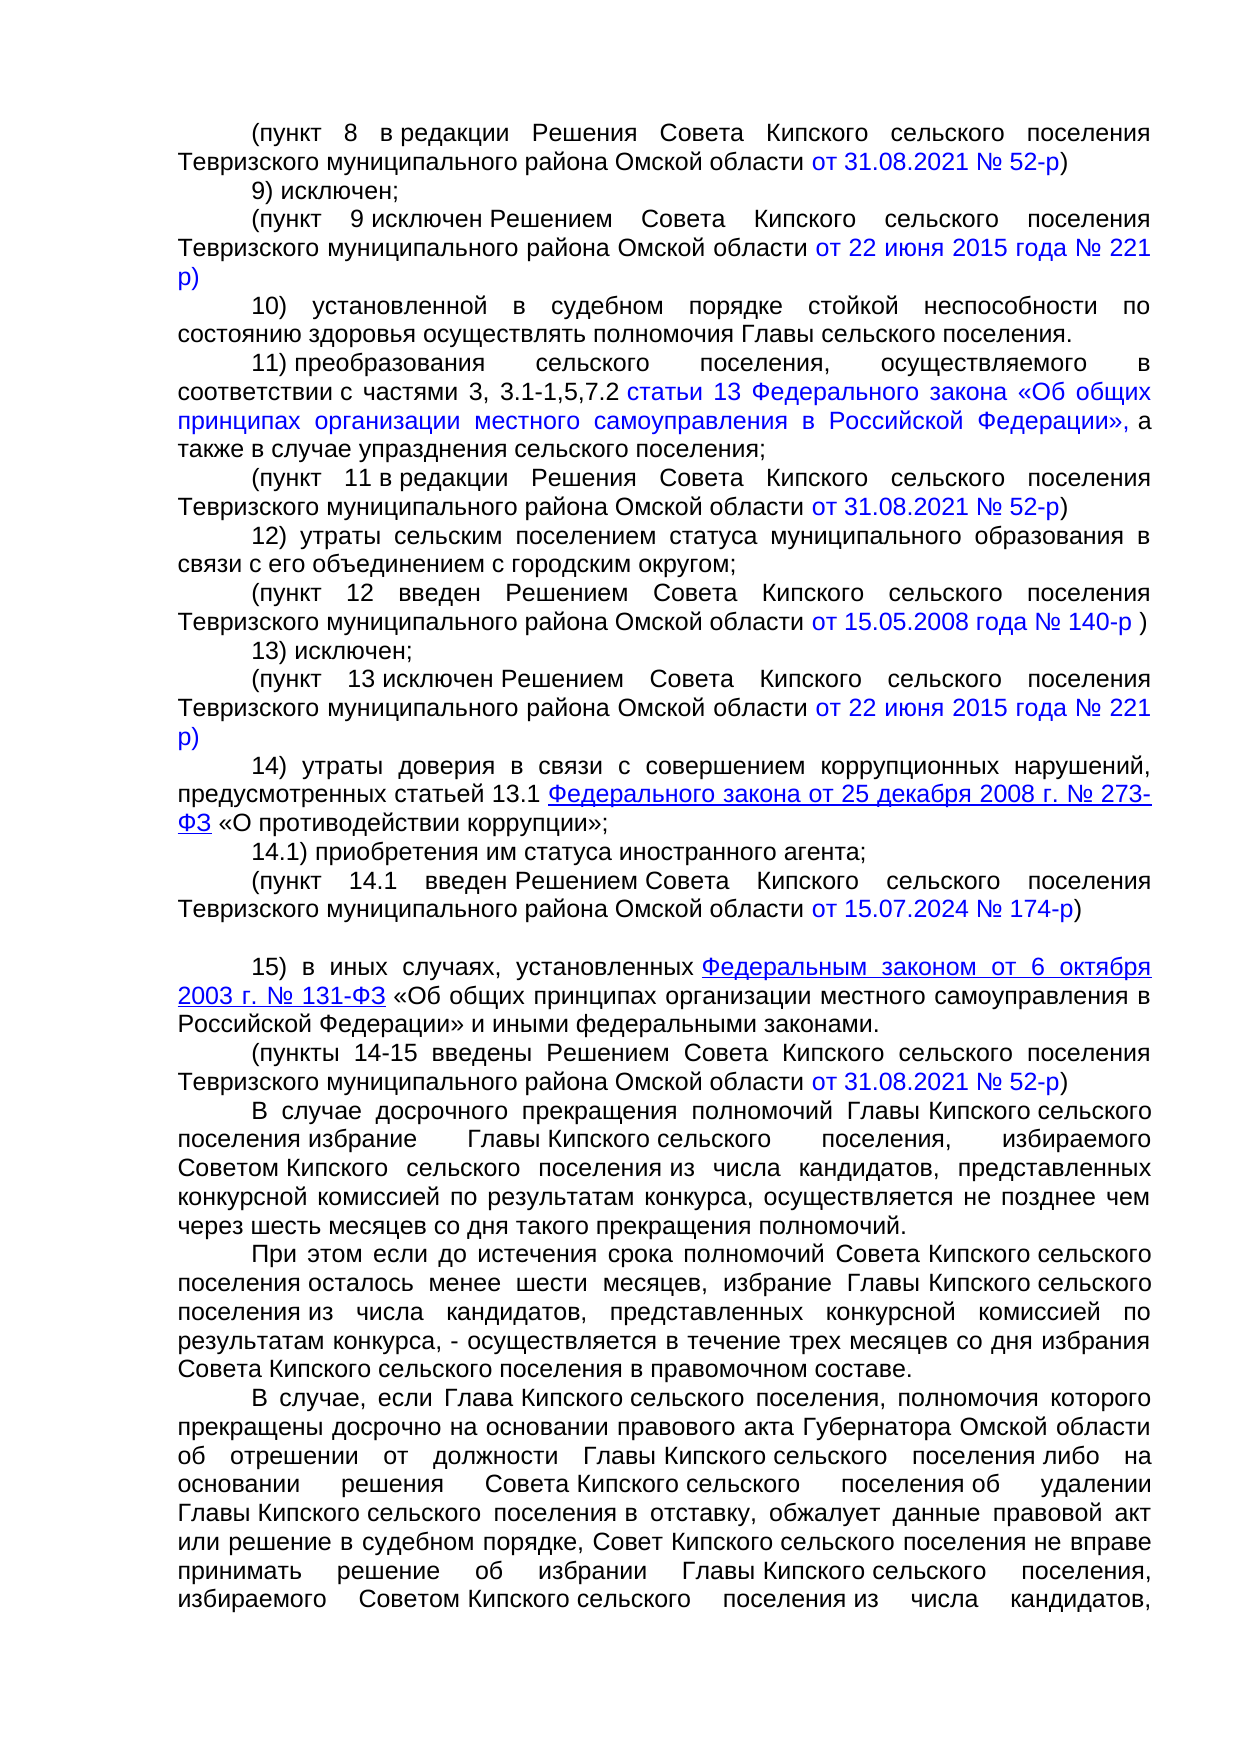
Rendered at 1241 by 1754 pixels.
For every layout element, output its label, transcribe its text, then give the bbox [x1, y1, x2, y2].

text 10) установленной в судебном порядке стойкой неспособности по состоянию здоровья осуществлять полномочия Главы сельского поселения. [177, 291, 1152, 348]
text 13) исключен; [177, 636, 1152, 664]
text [177, 1383, 1152, 1613]
text (пункты 14-15 введены Решением Совета Кипского сельского поселения Тевризского муниципального района Омской области от 31.08.2021 № 52-р) [177, 1038, 1152, 1096]
text 14) утраты доверия в связи с совершением коррупционных нарушений, предусмотренных статьей 13.1 Федерального закона от 25 декабря 2008 г. № 273-ФЗ «О противодействии коррупции»; [177, 751, 1152, 837]
text (пункт 9 исключен Решением Совета Кипского сельского поселения Тевризского муниципального района Омской области от 22 июня 2015 года № 221 р) [177, 204, 1152, 291]
text 11) преобразования сельского поселения, осуществляемого в соответствии с частями 3, 3.1-1,5,7.2 статьи 13 Федерального закона «Об общих принципах организации местного самоуправления в Российской Федерации», а также в случае упразднения сельского поселения; [177, 348, 1152, 463]
text При этом если до истечения срока полномочий Совета Кипского сельского поселения осталось менее шести месяцев, избрание Главы Кипского сельского поселения из числа кандидатов, представленных конкурсной комиссией по результатам конкурса, - осуществляется в течение трех месяцев со дня избрания Совета Кипского сельского поселения в правомочном составе. [177, 1239, 1152, 1383]
text (пункт 12 введен Решением Совета Кипского сельского поселения Тевризского муниципального района Омской области от 15.05.2008 года № 140-р ) [177, 578, 1152, 636]
text (пункт 11 в редакции Решения Совета Кипского сельского поселения Тевризского муниципального района Омской области от 31.08.2021 № 52-р) [177, 463, 1152, 521]
text 12) утраты сельским поселением статуса муниципального образования в связи с его объединением с городским округом; [177, 521, 1152, 578]
text 14.1) приобретения им статуса иностранного агента; [177, 837, 1152, 866]
text В случае досрочного прекращения полномочий Главы Кипского сельского поселения избрание Главы Кипского сельского поселения, избираемого Советом Кипского сельского поселения из числа кандидатов, представленных конкурсной комиссией по результатам конкурса, осуществляется не позднее чем через шесть месяцев со дня такого прекращения полномочий. [177, 1096, 1152, 1239]
text (пункт 8 в редакции Решения Совета Кипского сельского поселения Тевризского муниципального района Омской области от 31.08.2021 № 52-р) [177, 118, 1152, 176]
text 9) исключен; [177, 176, 1152, 204]
text 15) в иных случаях, установленных Федеральным законом от 6 октября 2003 г. № 131-ФЗ «Об общих принципах организации местного самоуправления в Российской Федерации» и иными федеральными законами. [177, 952, 1152, 1038]
text (пункт 13 исключен Решением Совета Кипского сельского поселения Тевризского муниципального района Омской области от 22 июня 2015 года № 221 р) [177, 664, 1152, 751]
text (пункт 14.1 введен Решением Совета Кипского сельского поселения Тевризского муниципального района Омской области от 15.07.2024 № 174-р) [177, 866, 1152, 923]
